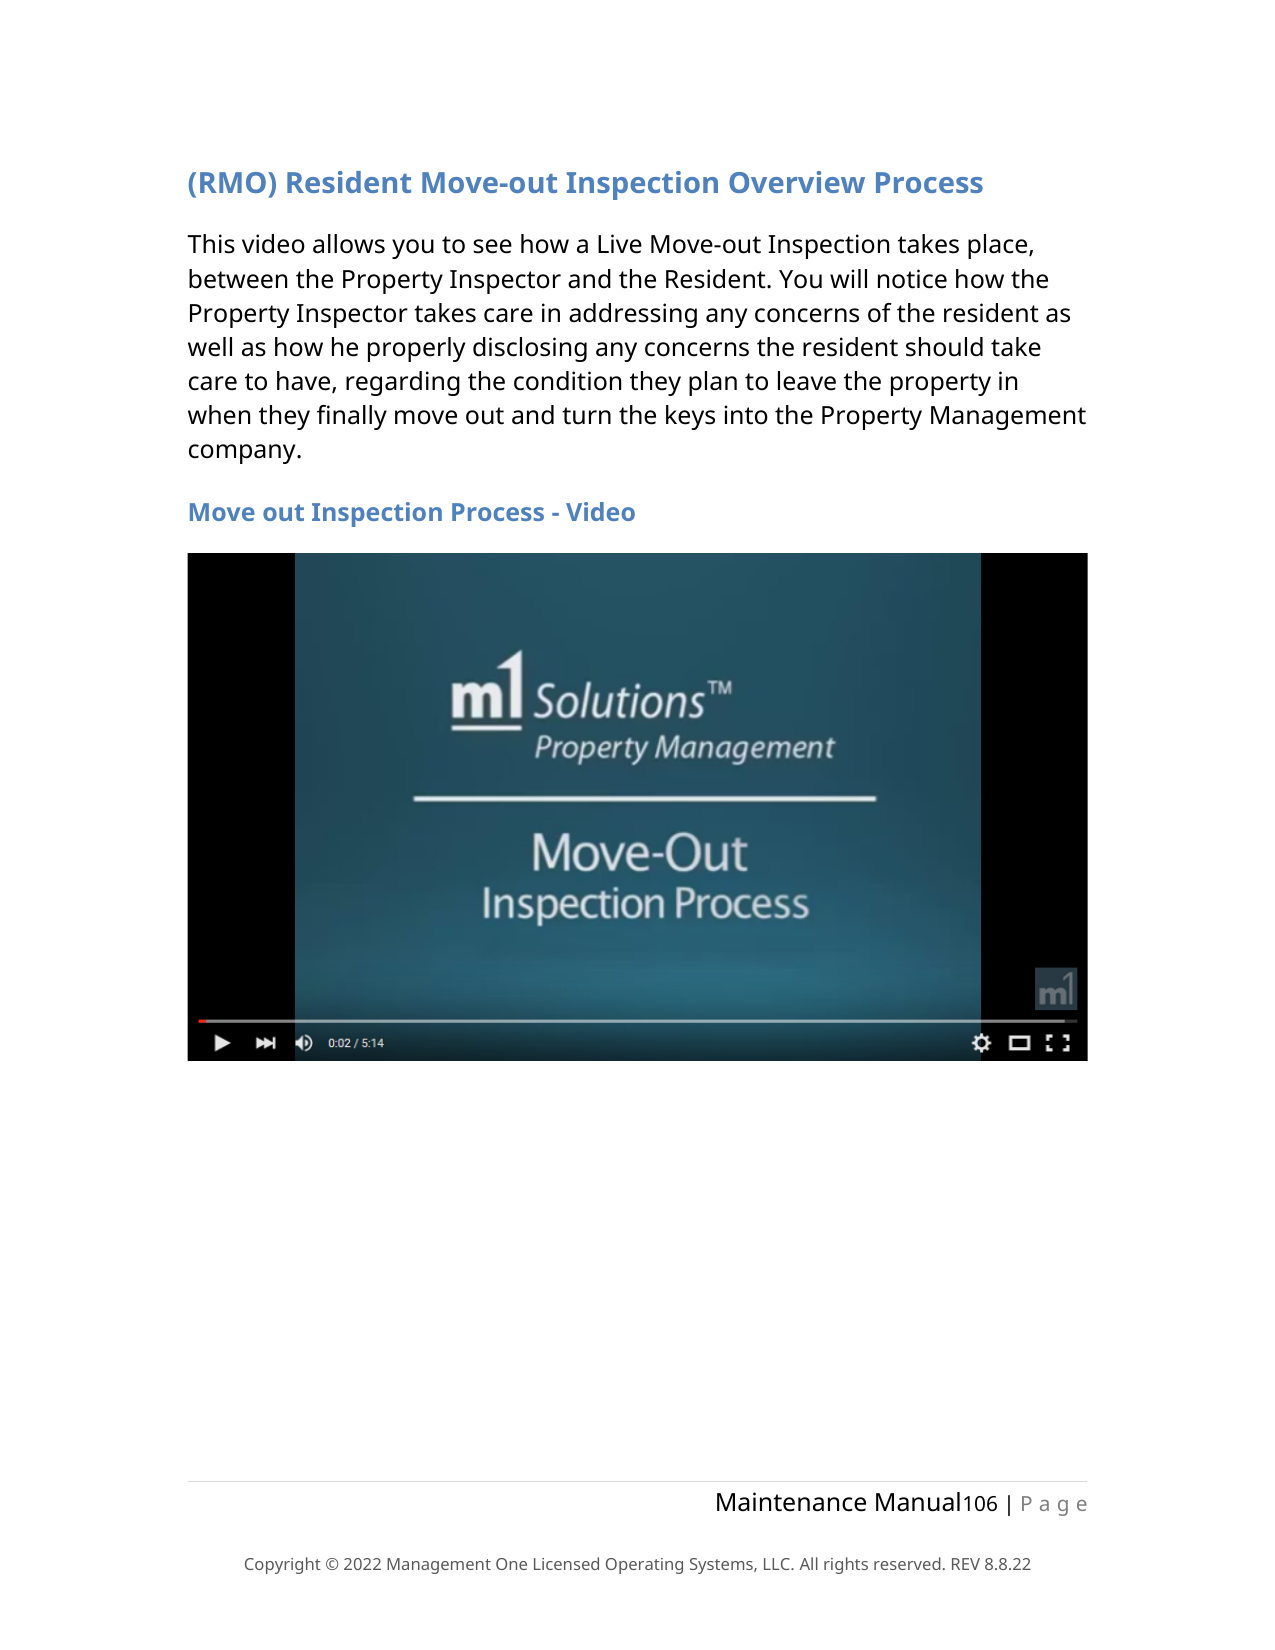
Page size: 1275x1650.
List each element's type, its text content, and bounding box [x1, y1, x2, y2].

subtitle Move out Inspection Process - Video [187, 495, 1087, 529]
text This video allows you to see how a Live Move-out Inspection takes place, between the Property Inspector and the Resident. You will notice how the Property Inspector takes care in addressing any concerns of the resident as well as how he properly disclosing any concerns the resident should take care to have, regarding the condition they plan to leave the property in when they finally move out and turn the keys into the Property Management company. [187, 227, 1087, 466]
subtitle (RMO) Resident Move-out Inspection Overview Process [187, 162, 1087, 202]
picture [187, 553, 1088, 1061]
